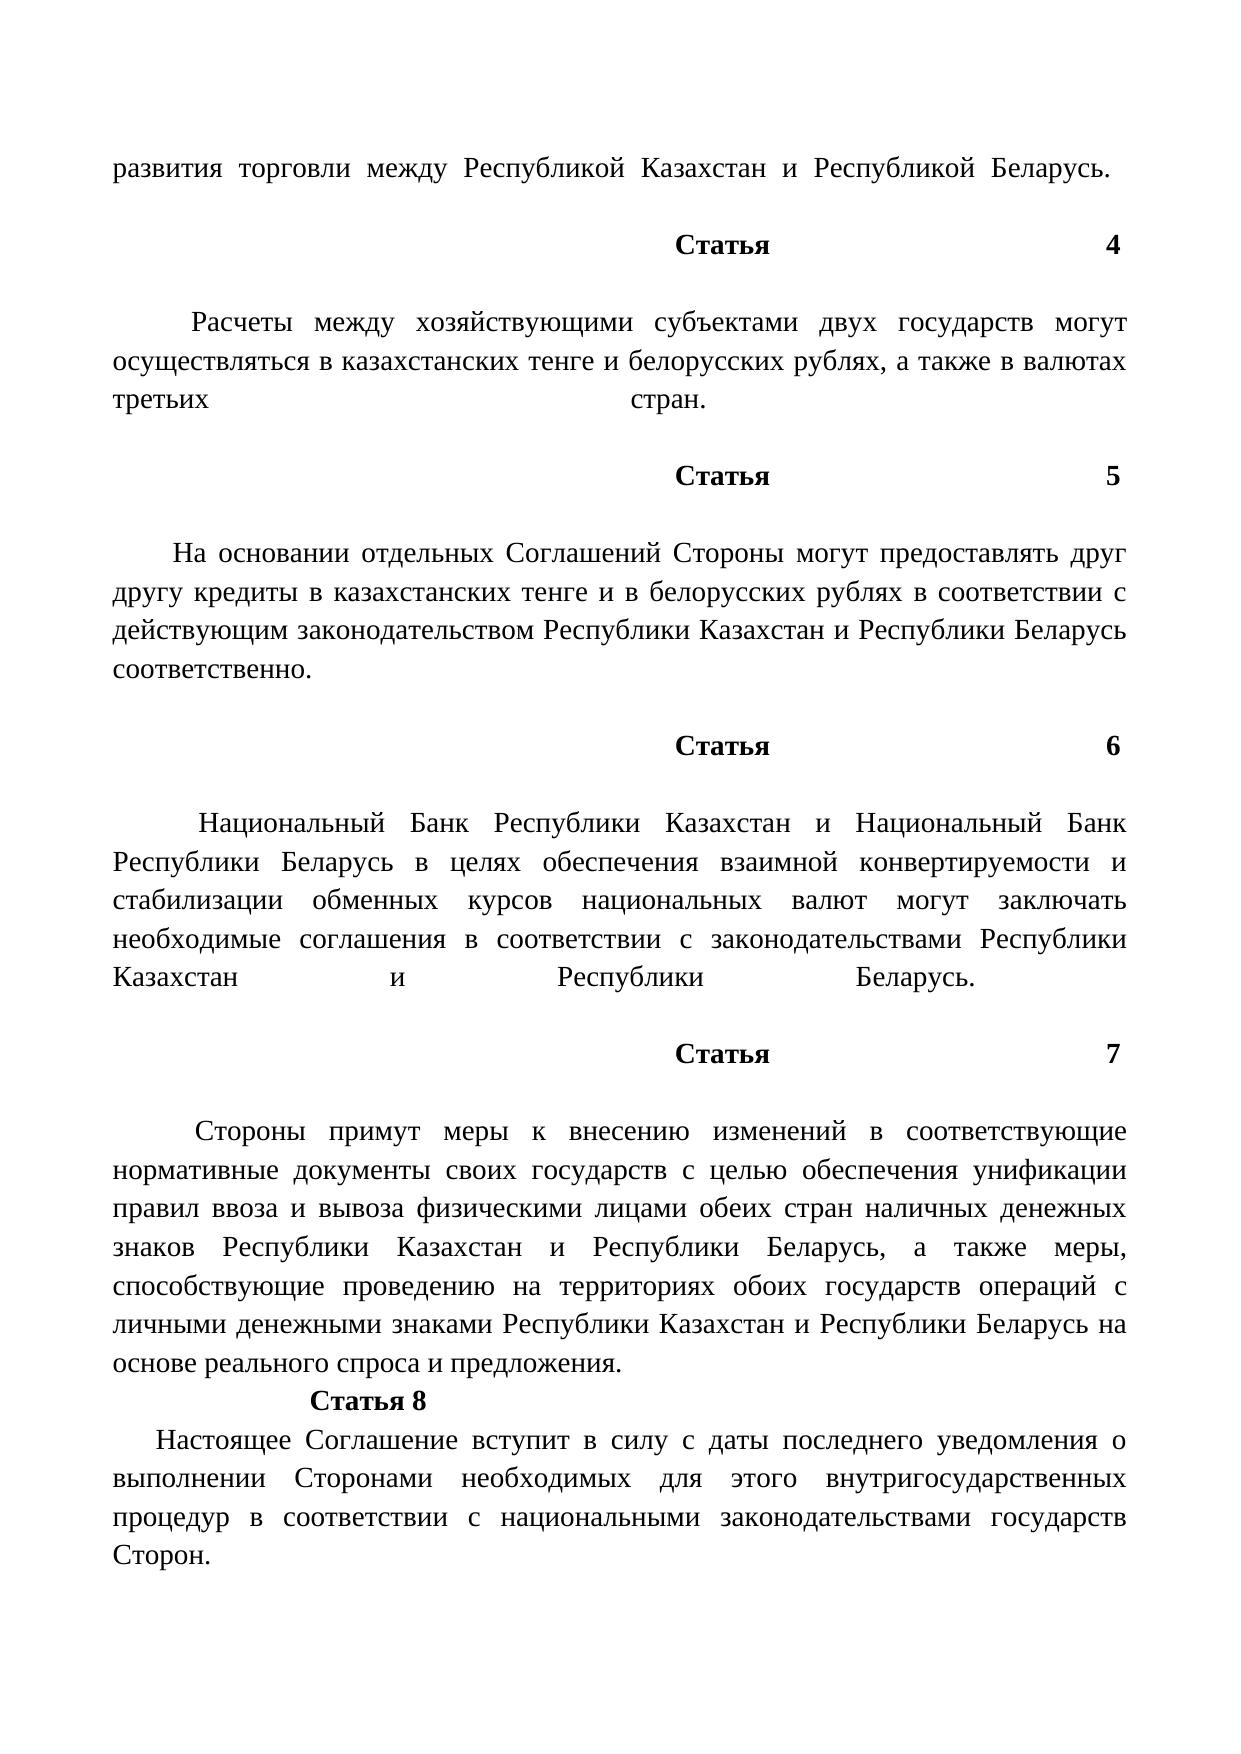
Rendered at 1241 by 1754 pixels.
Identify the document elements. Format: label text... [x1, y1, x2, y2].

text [112, 150, 1128, 1378]
text Статья 8 [112, 1383, 1128, 1417]
text Настоящее Соглашение вступит в силу с даты последнего уведомления о выполнении Сторонами необходимых для этого внутригосударственных процедур в соответствии с национальными законодательствами государств Сторон. [112, 1422, 1128, 1571]
